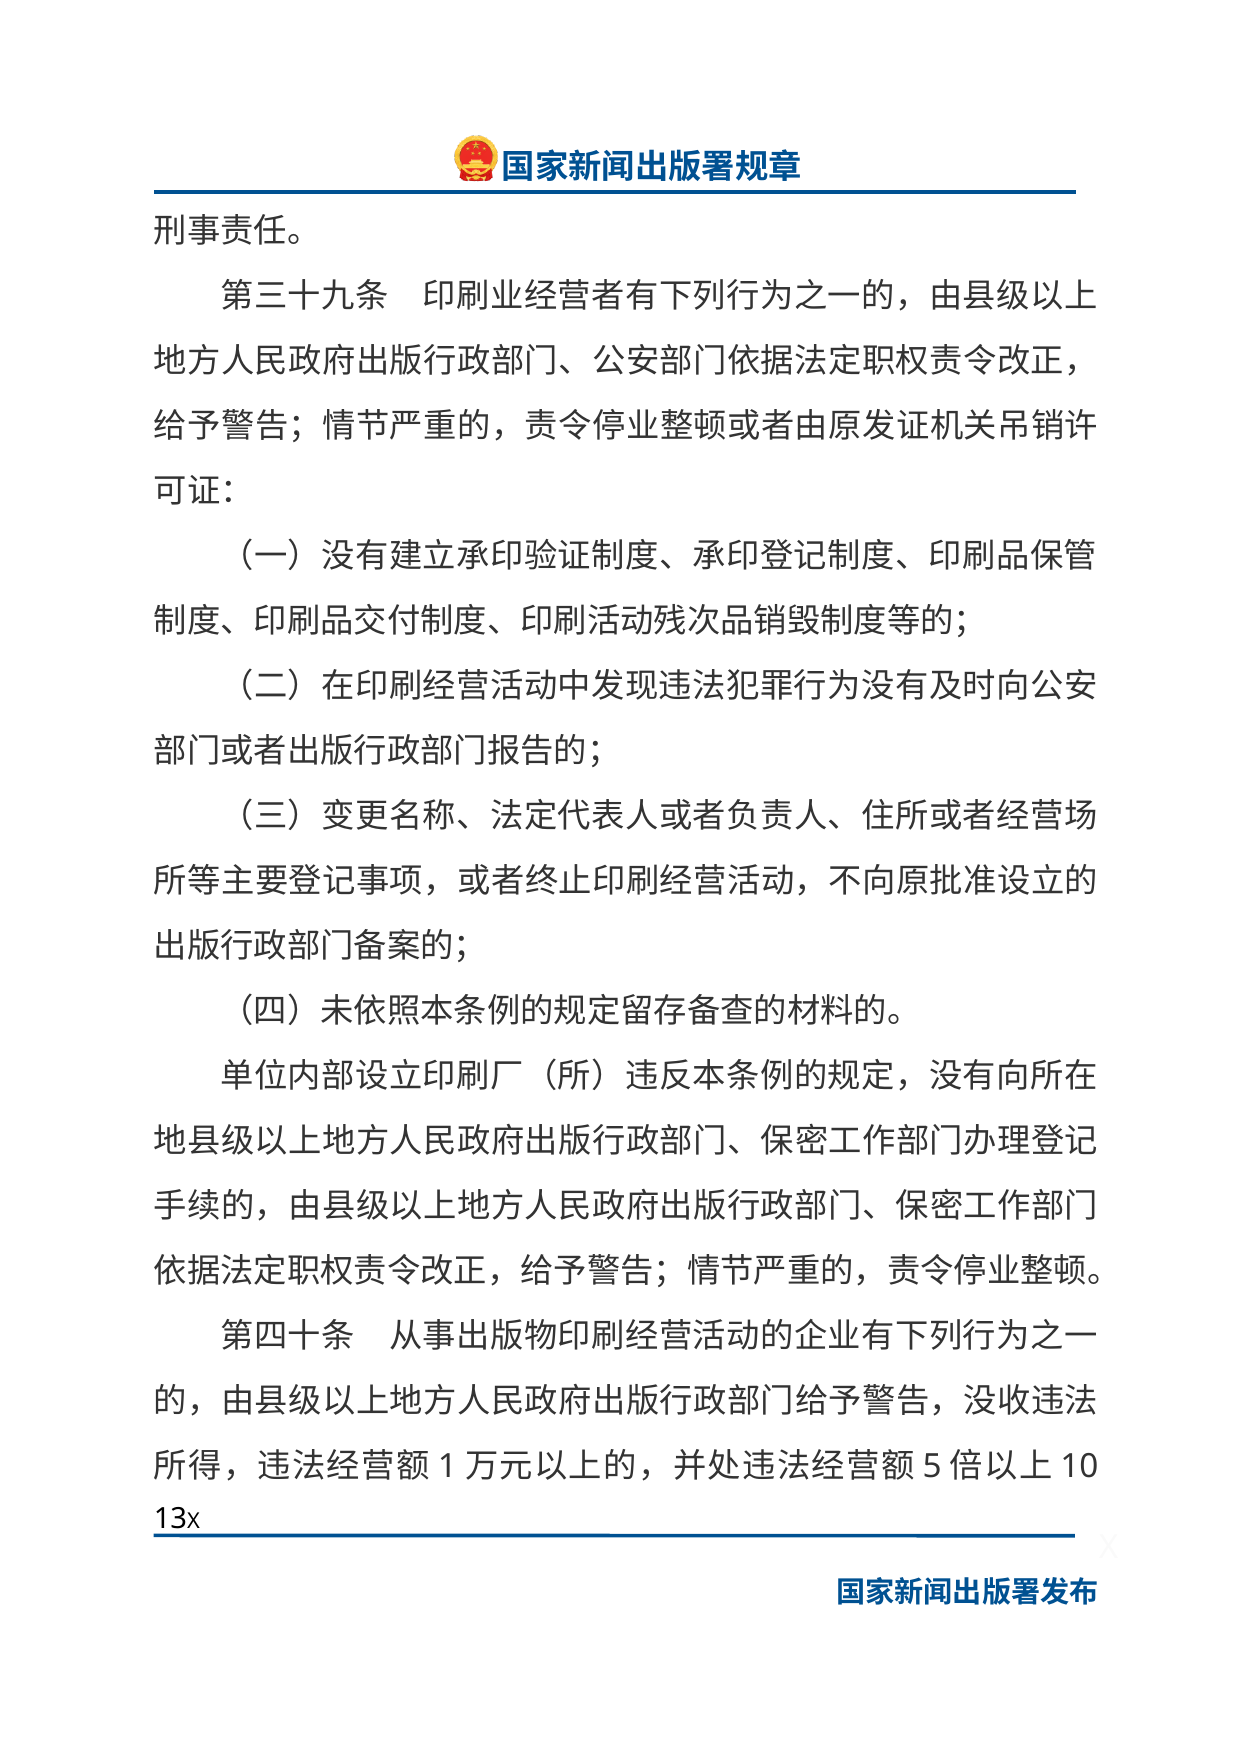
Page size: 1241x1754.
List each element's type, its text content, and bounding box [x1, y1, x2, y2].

picture [450, 134, 502, 185]
text （二）在印刷经营活动中发现违法犯罪行为没有及时向公安部门或者出版行政部门报告的； [153, 651, 1098, 781]
text 单位内部设立印刷厂（所）违反本条例的规定，没有向所在地县级以上地方人民政府出版行政部门、保密工作部门办理登记手续的，由县级以上地方人民政府出版行政部门、保密工作部门依据法定职权责令改正，给予警告；情节严重的，责令停业整顿。 [153, 1041, 1098, 1301]
text （三）变更名称、法定代表人或者负责人、住所或者经营场所等主要登记事项，或者终止印刷经营活动，不向原批准设立的出版行政部门备案的； [153, 781, 1098, 976]
text 第三十九条 印刷业经营者有下列行为之一的，由县级以上地方人民政府出版行政部门、公安部门依据法定职权责令改正，给予警告；情节严重的，责令停业整顿或者由原发证机关吊销许可证： [153, 261, 1098, 521]
text （四）未依照本条例的规定留存备查的材料的。 [153, 976, 1098, 1041]
text （一）没有建立承印验证制度、承印登记制度、印刷品保管制度、印刷品交付制度、印刷活动残次品销毁制度等的； [153, 521, 1098, 651]
